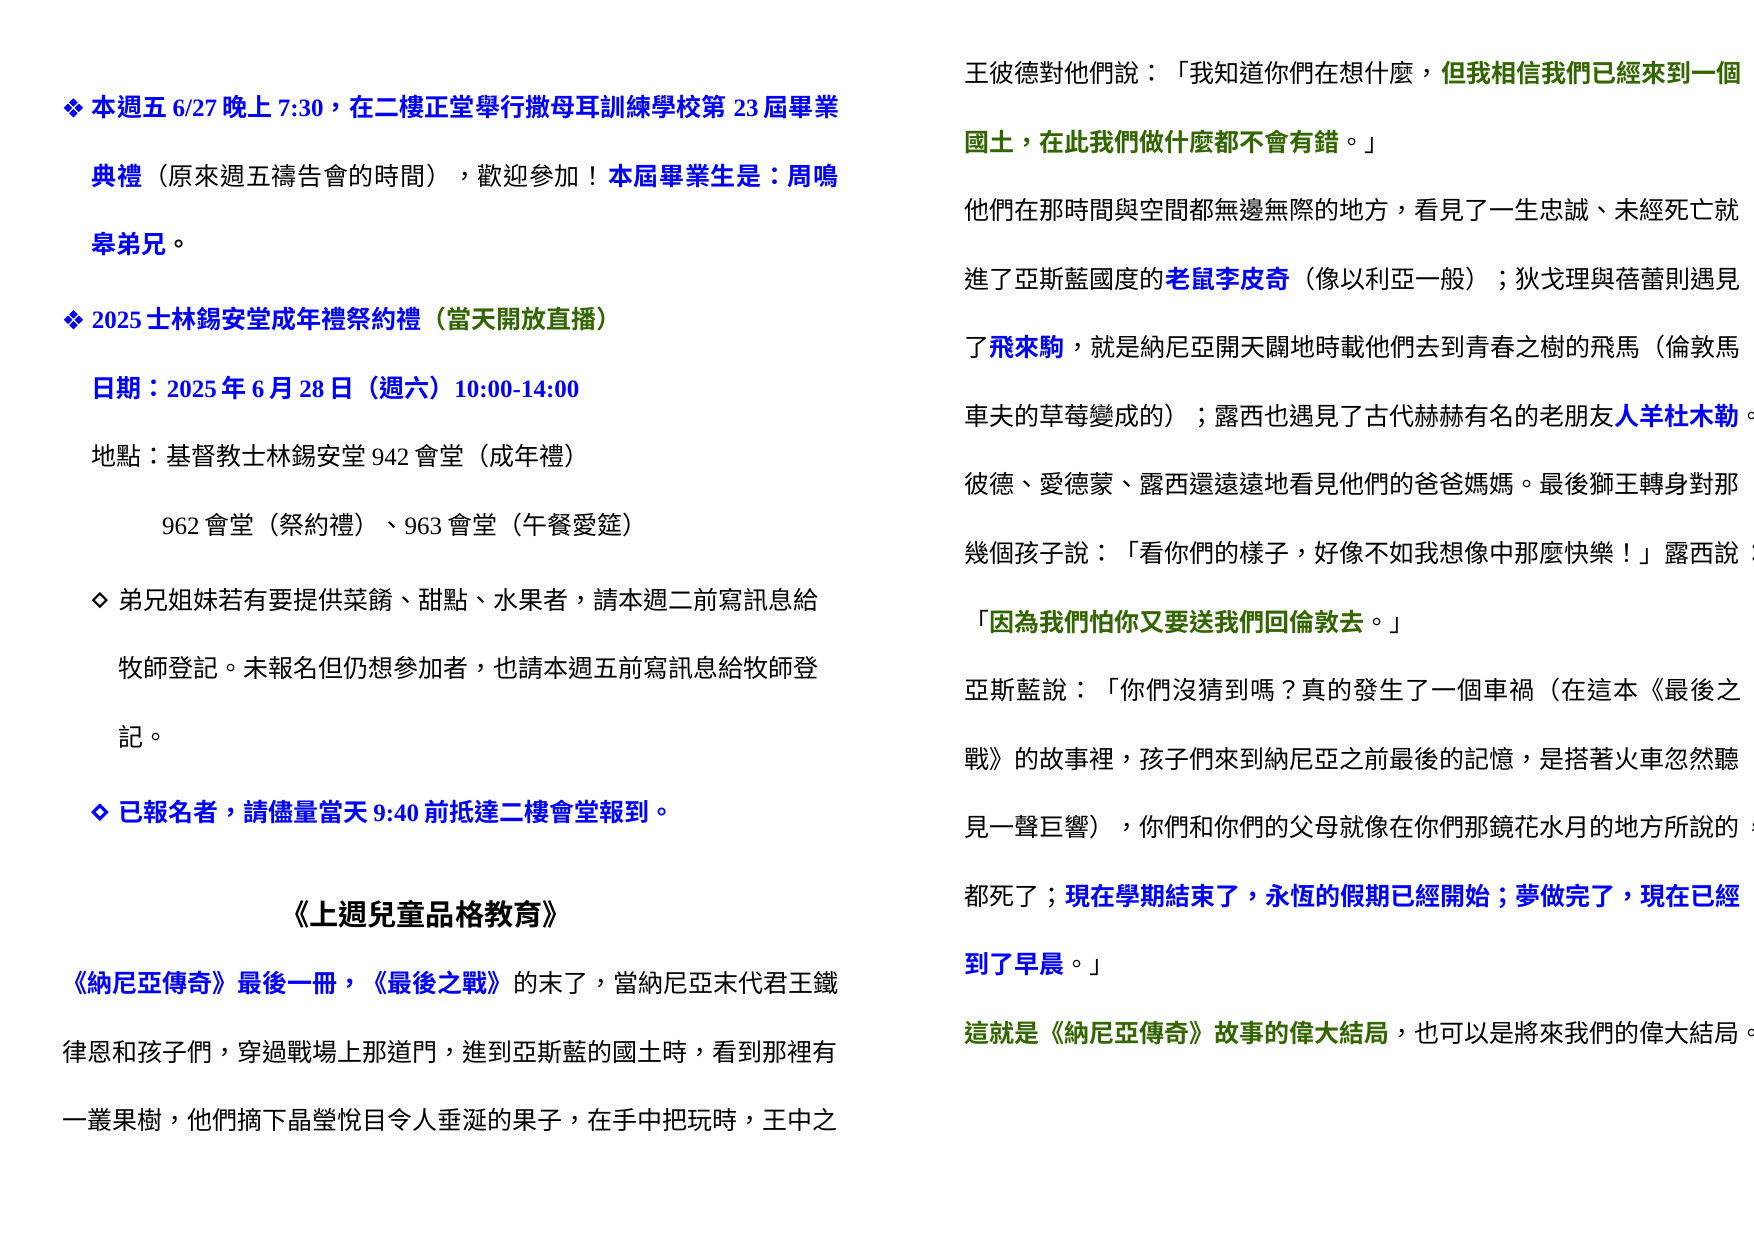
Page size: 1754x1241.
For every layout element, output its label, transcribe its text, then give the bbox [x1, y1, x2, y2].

text 日期：2025年6月28日（週六）10:00-14:00 [62, 352, 839, 421]
list 他們在那時間與空間都無邊無際的地方，看見了一生忠誠、未經死亡就進了亞斯藍國度的老鼠李皮奇（像以利亞一般）；狄戈理與蓓蕾則遇見了飛來駒，就是納尼亞開天闢地時載他們去到青春之樹的飛馬（倫敦馬車夫的草莓變成的）；露西也遇見了古代赫赫有名的老朋友人羊杜木勒。 [964, 174, 1742, 449]
list 這就是《納尼亞傳奇》故事的偉大結局，也可以是將來我們的偉大結局。 [964, 997, 1742, 1066]
list 本週五6/27晚上7:30，在二樓正堂舉行撒母耳訓練學校第23屆畢業典禮（原來週五禱告會的時間），歡迎參加！本屆畢業生是：周鳴皋弟兄。 [62, 72, 839, 277]
list 已報名者，請儘量當天9:40前抵達二樓會堂報到。 [88, 776, 839, 844]
text 962會堂（祭約禮）、963會堂（午餐愛筵） [62, 489, 839, 558]
list 弟兄姐妹若有要提供菜餚、甜點、水果者，請本週二前寫訊息給牧師登記。未報名但仍想參加者，也請本週五前寫訊息給牧師登記。 [88, 564, 839, 770]
list 亞斯藍說：「你們沒猜到嗎？真的發生了一個車禍（在這本《最後之戰》的故事裡，孩子們來到納尼亞之前最後的記憶，是搭著火車忽然聽見一聲巨響），你們和你們的父母就像在你們那鏡花水月的地方所說的，都死了；現在學期結束了，永恆的假期已經開始；夢做完了，現在已經到了早晨。」 [964, 654, 1742, 997]
text 地點：基督教士林錫安堂942會堂（成年禮） [62, 421, 839, 489]
list 2025士林錫安堂成年禮祭約禮（當天開放直播） [62, 284, 839, 352]
text 《上週兒童品格教育》 [12, 879, 839, 947]
list 《納尼亞傳奇》最後一冊，《最後之戰》的末了，當納尼亞末代君王鐵律恩和孩子們，穿過戰場上那道門，進到亞斯藍的國土時，看到那裡有一叢果樹，他們摘下晶瑩悅目令人垂涎的果子，在手中把玩時，王中之王彼德對他們說：「我知道你們在想什麼，但我相信我們已經來到一個國土，在此我們做什麼都不會有錯。」 [964, 37, 1742, 174]
list 《納尼亞傳奇》最後一冊，《最後之戰》的末了，當納尼亞末代君王鐵律恩和孩子們，穿過戰場上那道門，進到亞斯藍的國土時，看到那裡有一叢果樹，他們摘下晶瑩悅目令人垂涎的果子，在手中把玩時，王中之王彼德對他們說：「我知道你們在想什麼，但我相信我們已經來到一個國土，在此我們做什麼都不會有錯。」 [62, 947, 839, 1153]
list 彼德、愛德蒙、露西還遠遠地看見他們的爸爸媽媽。最後獅王轉身對那幾個孩子說：「看你們的樣子，好像不如我想像中那麼快樂！」露西說：「因為我們怕你又要送我們回倫敦去。」 [964, 449, 1742, 654]
